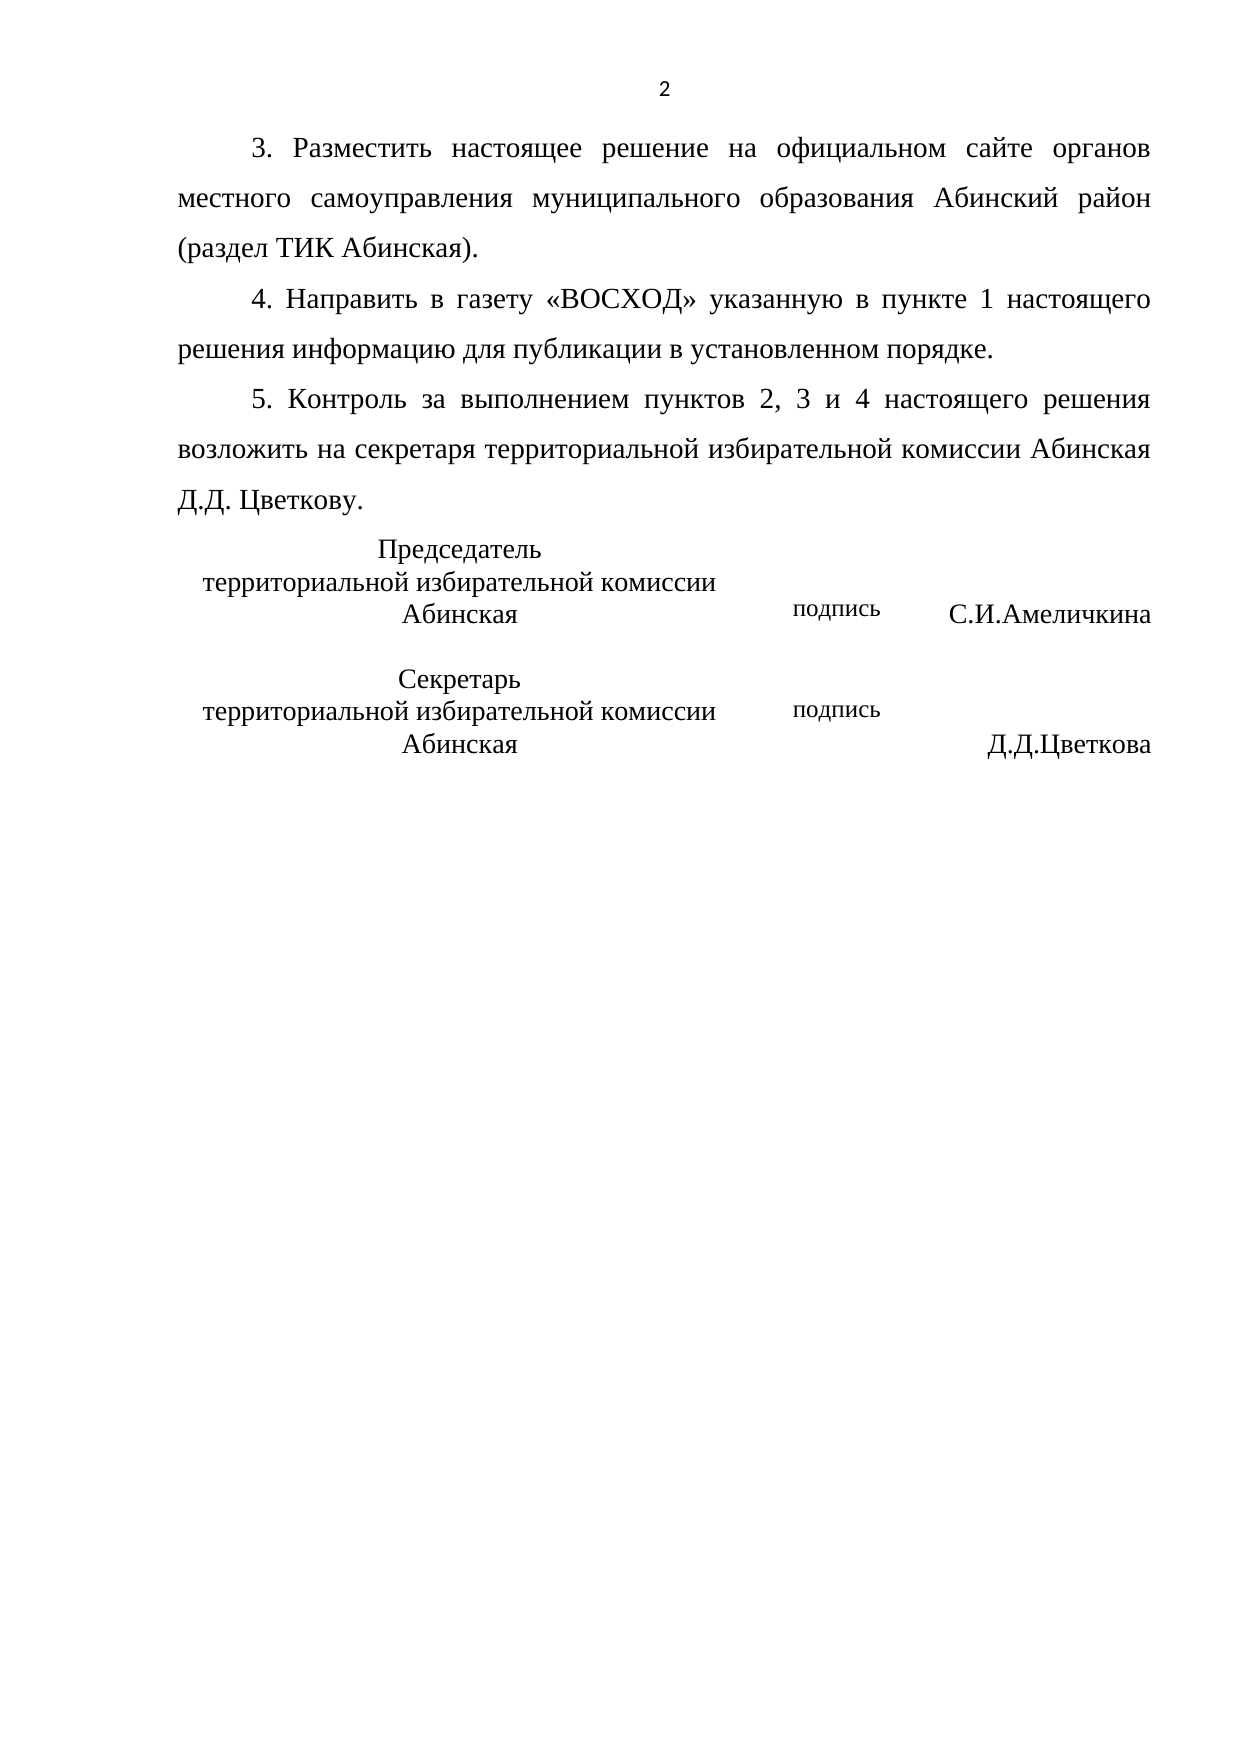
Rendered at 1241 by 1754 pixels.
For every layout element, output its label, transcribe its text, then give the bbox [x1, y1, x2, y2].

table_header подпись [753, 532, 915, 662]
table_cell подпись [753, 662, 915, 759]
table_header С.И.Амеличкина [915, 532, 1163, 662]
table_cell Секретарь территориальной избирательной комиссии Абинская [166, 662, 753, 759]
text 5. Контроль за выполнением пунктов 2, 3 и 4 настоящего решения возложить на секретаря территориальной избирательной комиссии Абинская Д.Д. Цветкову. [177, 381, 1152, 516]
table_cell Д.Д.Цветкова [915, 662, 1163, 759]
text 3. Разместить настоящее решение на официальном сайте органов местного самоуправления муниципального образования Абинский район (раздел ТИК Абинская). [177, 130, 1152, 264]
table_header Председатель территориальной избирательной комиссии Абинская [166, 532, 753, 662]
text 4. Направить в газету «ВОСХОД» указанную в пункте 1 настоящего решения информацию для публикации в установленном порядке. [177, 281, 1152, 364]
